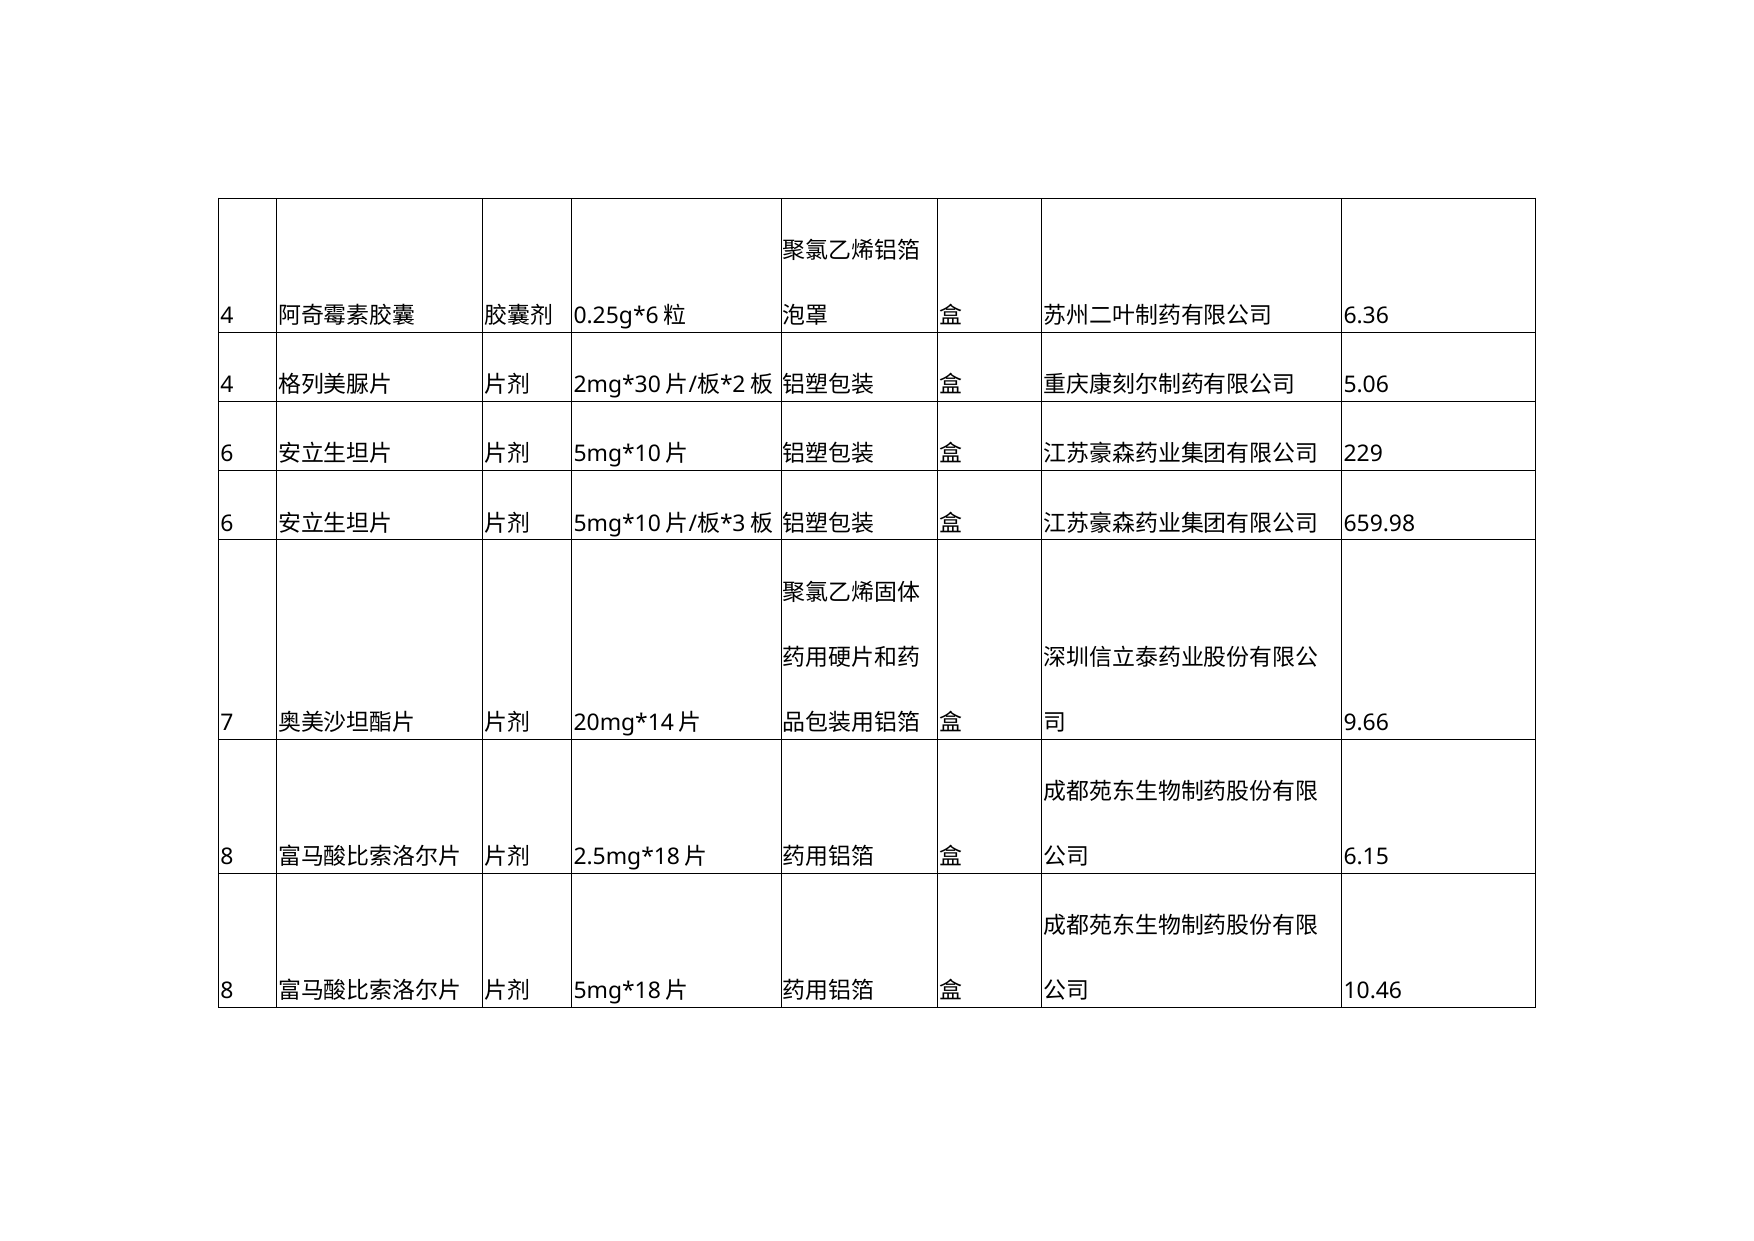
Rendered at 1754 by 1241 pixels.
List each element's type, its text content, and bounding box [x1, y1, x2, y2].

table_cell 2mg*30片/板*2板 [572, 333, 781, 401]
table_cell 片剂 [483, 402, 571, 470]
table_cell 盒 [938, 540, 1041, 738]
table_cell 深圳信立泰药业股份有限公司 [1042, 540, 1341, 738]
table_cell 6 [219, 471, 276, 539]
table_cell 片剂 [483, 740, 571, 873]
table_cell 铝塑包装 [782, 402, 937, 470]
table_cell 盒 [938, 874, 1041, 1007]
table_cell 4 [219, 333, 276, 401]
table_cell 5.06 [1342, 333, 1535, 401]
table_cell 重庆康刻尔制药有限公司 [1042, 333, 1341, 401]
table_cell 铝塑包装 [782, 333, 937, 401]
table_cell 盒 [938, 740, 1041, 873]
table_cell 5mg*18片 [572, 874, 781, 1007]
table_cell 富马酸比索洛尔片 [277, 874, 482, 1007]
table_cell 江苏豪森药业集团有限公司 [1042, 402, 1341, 470]
table_cell 229 [1342, 402, 1535, 470]
table_cell 盒 [938, 471, 1041, 539]
table_cell 富马酸比索洛尔片 [277, 740, 482, 873]
table_cell 片剂 [483, 540, 571, 738]
table_cell 8 [219, 740, 276, 873]
table_cell 8 [219, 874, 276, 1007]
table_cell 9.66 [1342, 540, 1535, 738]
table_cell 药用铝箔 [782, 740, 937, 873]
table_cell 阿奇霉素胶囊 [277, 199, 482, 332]
table_cell 聚氯乙烯铝箔泡罩 [782, 199, 937, 332]
table_cell 5mg*10片/板*3板 [572, 471, 781, 539]
table_cell 苏州二叶制药有限公司 [1042, 199, 1341, 332]
table_cell 聚氯乙烯固体药用硬片和药品包装用铝箔 [782, 540, 937, 738]
table_cell 6.36 [1342, 199, 1535, 332]
table_cell 胶囊剂 [483, 199, 571, 332]
table_cell 片剂 [483, 333, 571, 401]
table_cell 盒 [938, 333, 1041, 401]
table_cell 7 [219, 540, 276, 738]
table_cell 659.98 [1342, 471, 1535, 539]
table_cell 安立生坦片 [277, 471, 482, 539]
table_cell 5mg*10片 [572, 402, 781, 470]
table_cell 江苏豪森药业集团有限公司 [1042, 471, 1341, 539]
table_cell 6.15 [1342, 740, 1535, 873]
table_cell 安立生坦片 [277, 402, 482, 470]
table_cell 格列美脲片 [277, 333, 482, 401]
table_cell 成都苑东生物制药股份有限公司 [1042, 740, 1341, 873]
table_cell 成都苑东生物制药股份有限公司 [1042, 874, 1341, 1007]
table_cell 20mg*14片 [572, 540, 781, 738]
table_cell 2.5mg*18片 [572, 740, 781, 873]
table_cell 4 [219, 199, 276, 332]
table_cell 0.25g*6粒 [572, 199, 781, 332]
table_cell 药用铝箔 [782, 874, 937, 1007]
table_cell 片剂 [483, 874, 571, 1007]
table_cell 盒 [938, 199, 1041, 332]
table_cell 6 [219, 402, 276, 470]
table_cell 盒 [938, 402, 1041, 470]
table_cell 片剂 [483, 471, 571, 539]
table_cell 铝塑包装 [782, 471, 937, 539]
table_cell 10.46 [1342, 874, 1535, 1007]
table_cell 奥美沙坦酯片 [277, 540, 482, 738]
